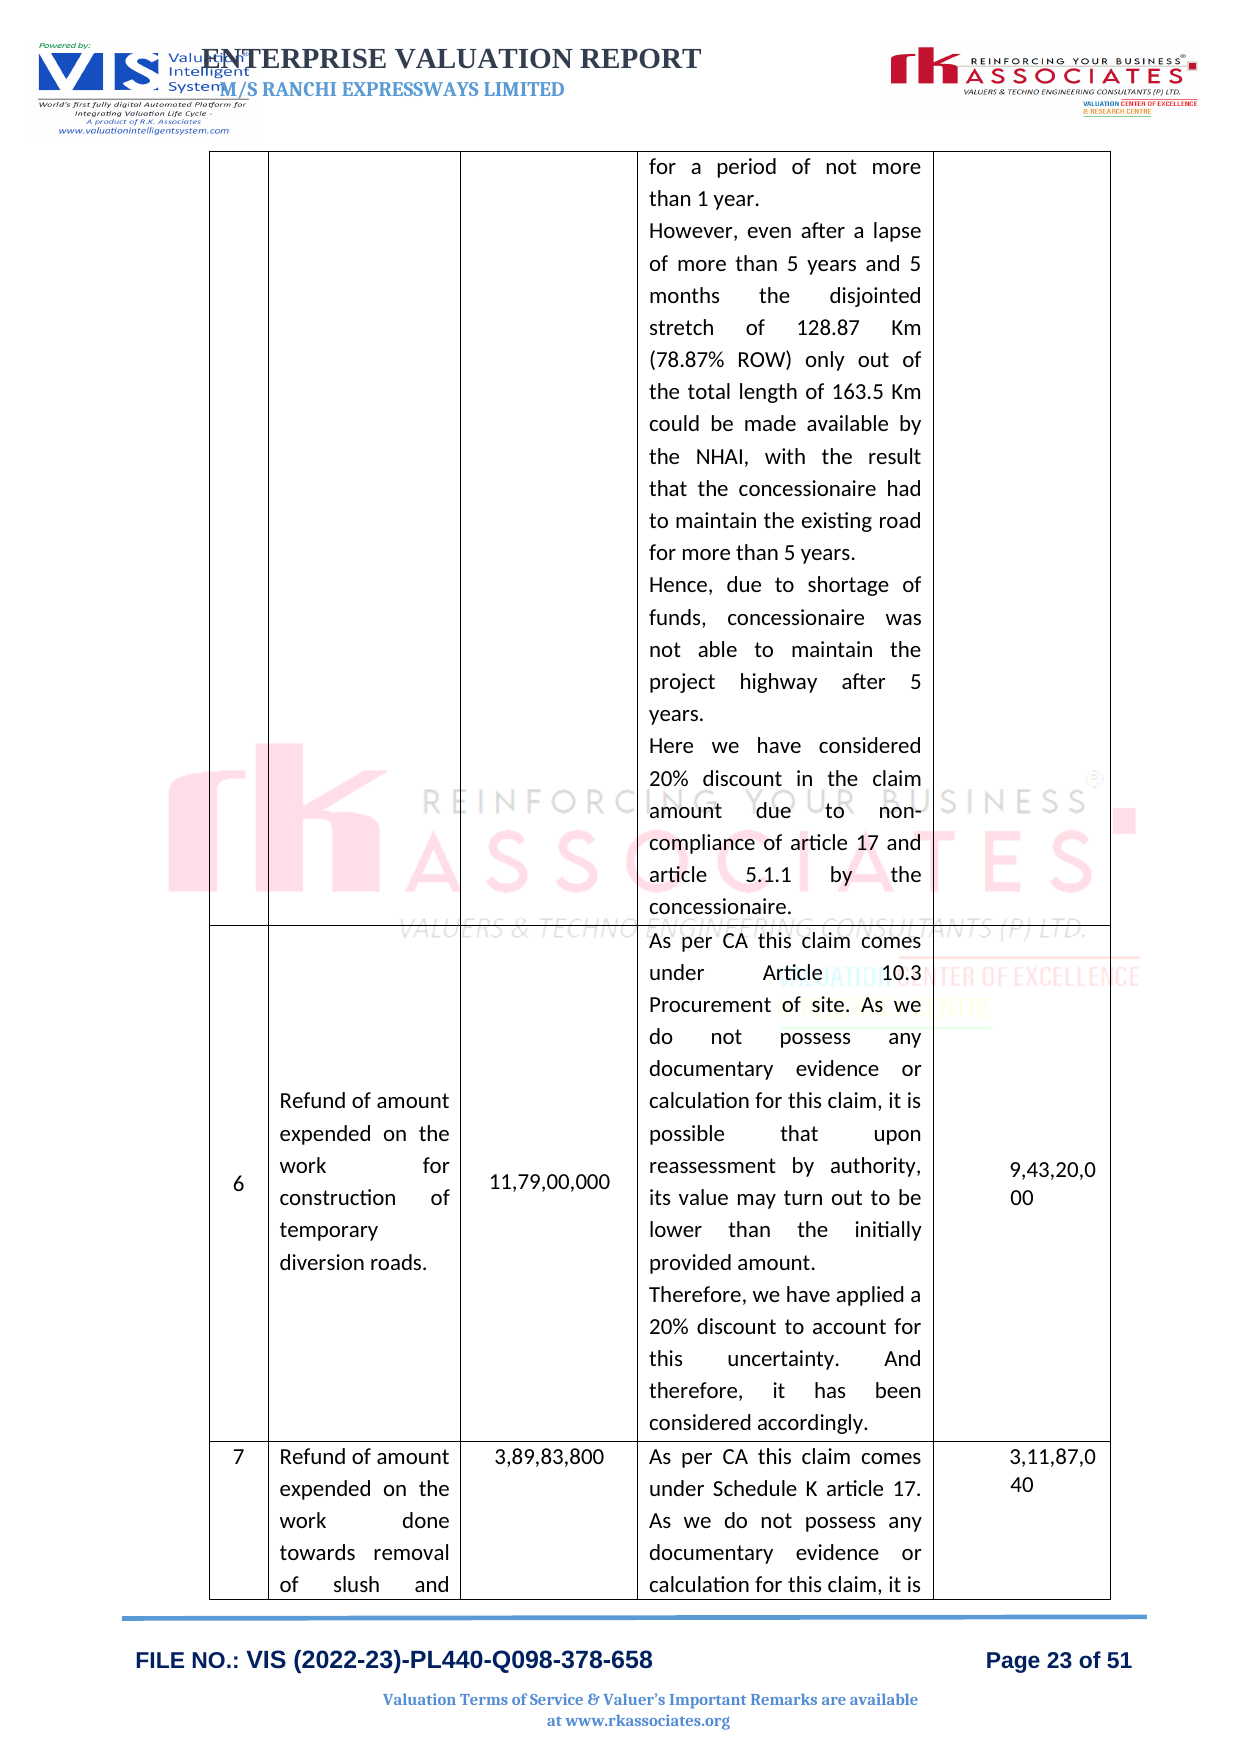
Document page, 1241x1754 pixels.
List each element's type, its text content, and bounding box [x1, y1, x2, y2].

table_cell 9,43,20,000 [934, 926, 1110, 1441]
table_cell 5 [210, 152, 268, 925]
table_cell As per CA this claim comes under Article 10.3 Procurement of site. As we do not possess any documentary evidence or calculation for this claim, it is possible that upon reassessment by authority, its value may turn out to be lower than the initially provided amount. Therefore, we have applied a 20% discount to account for this uncertainty. And therefore, it has been considered accordingly. [638, 926, 933, 1441]
table_cell Refund of amount expended on the work for construction of temporary diversion roads. [269, 926, 460, 1441]
table_cell 1,19,63,75,602 [461, 152, 637, 925]
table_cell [269, 1442, 460, 1599]
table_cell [638, 152, 933, 925]
picture [28, 41, 258, 137]
table_cell 7 [210, 1442, 268, 1599]
table_cell 11,79,00,000 [461, 926, 637, 1441]
table_cell 6 [210, 926, 268, 1441]
table_cell 3,11,87,040 [934, 1442, 1110, 1599]
picture [885, 41, 1198, 117]
table_cell 3,89,83,800 [461, 1442, 637, 1599]
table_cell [269, 152, 460, 925]
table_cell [638, 1442, 933, 1599]
table_cell 95,71,00,482 [934, 152, 1110, 925]
